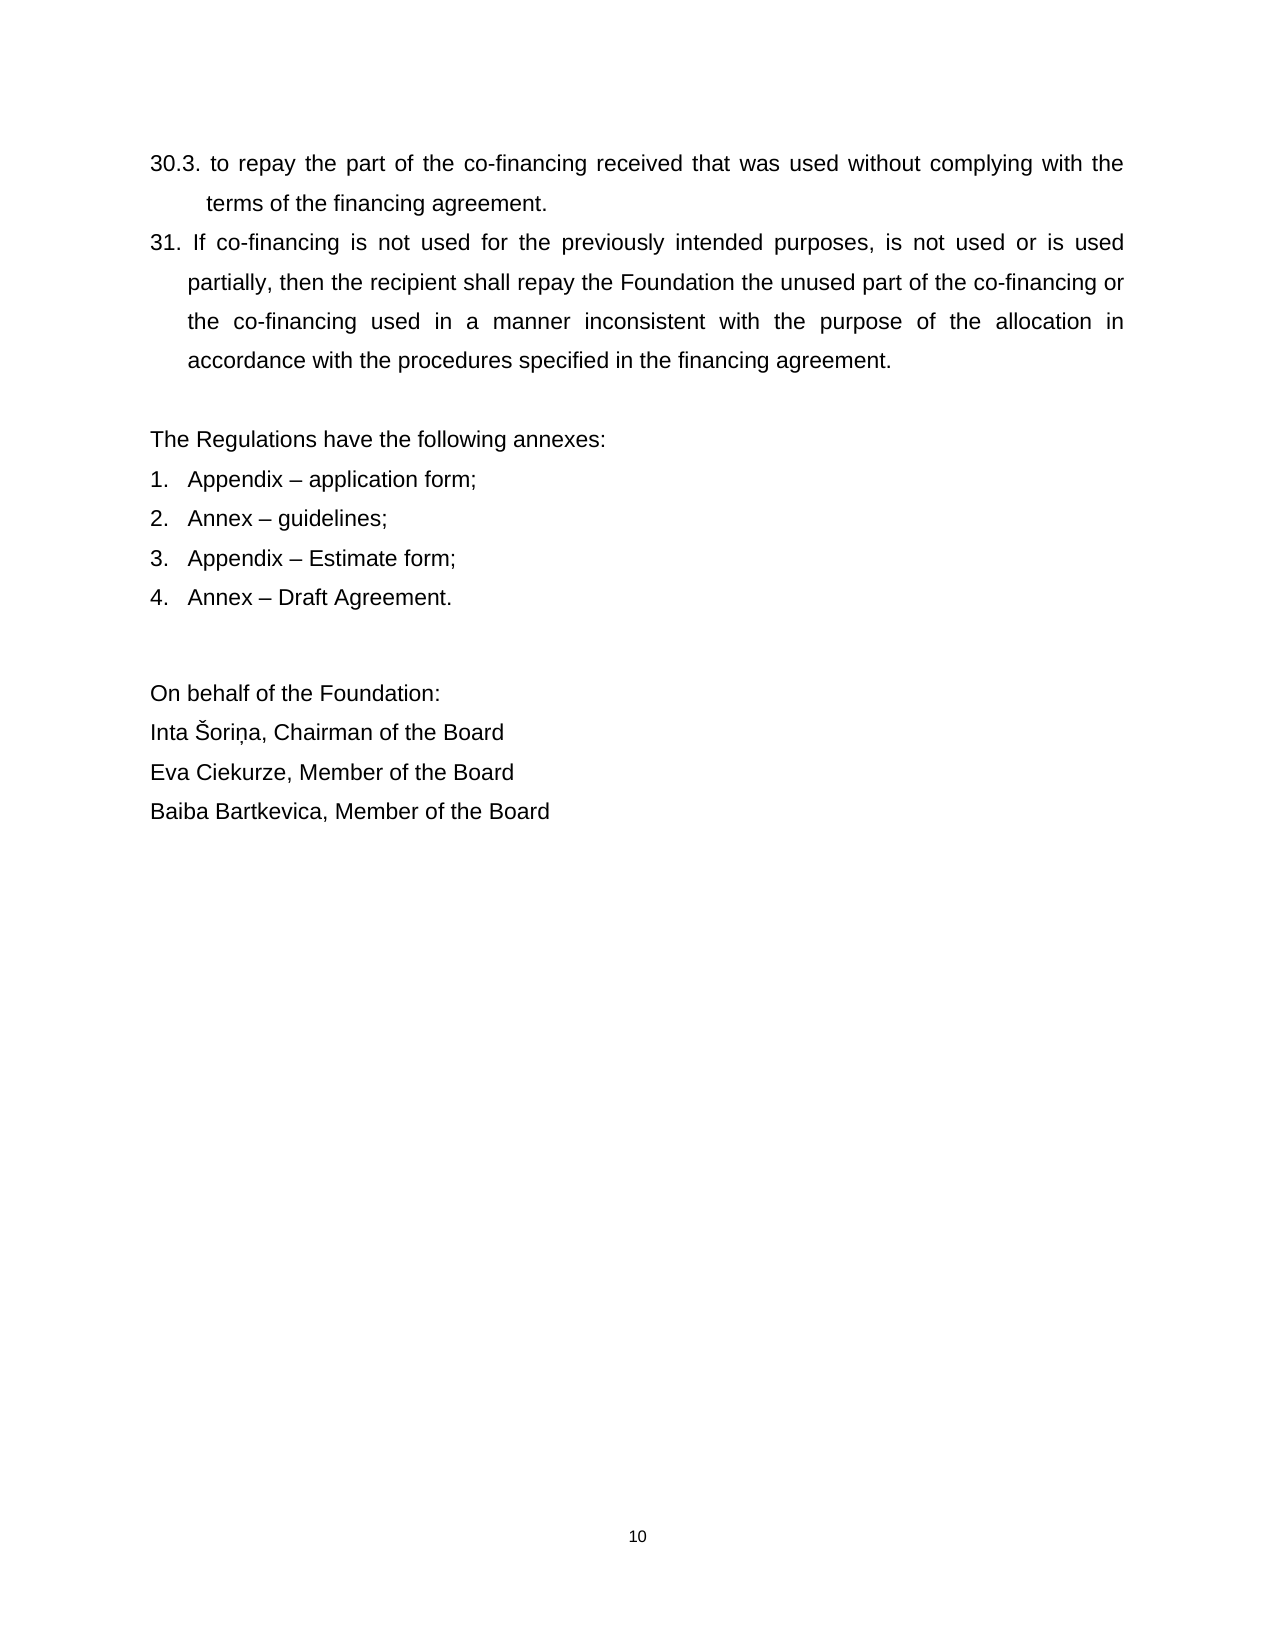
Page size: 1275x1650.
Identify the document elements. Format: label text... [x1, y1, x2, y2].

list Annex – Draft Agreement. [150, 584, 1125, 611]
text 31. If co-financing is not used for the previously intended purposes, is not used or is used partially, then the recipient shall repay the Foundation the unused part of the co-financing or the co-financing used in a manner inconsistent with the purpose of the allocation in accordance with the procedures specified in the financing agreement. [150, 229, 1125, 374]
text Eva Ciekurze, Member of the Board [150, 759, 1125, 785]
list Annex – guidelines; [150, 505, 1125, 532]
text 30.3. to repay the part of the co-financing received that was used without complying with the terms of the financing agreement. [150, 150, 1125, 216]
list Appendix – Estimate form; [150, 545, 1125, 571]
text On behalf of the Foundation: [150, 680, 1125, 706]
text Baiba Bartkevica, Member of the Board [150, 798, 1125, 825]
list Appendix – application form; [150, 466, 1125, 492]
text The Regulations have the following annexes: [150, 426, 1125, 453]
text Inta Šoriņa, Chairman of the Board [150, 719, 1125, 746]
